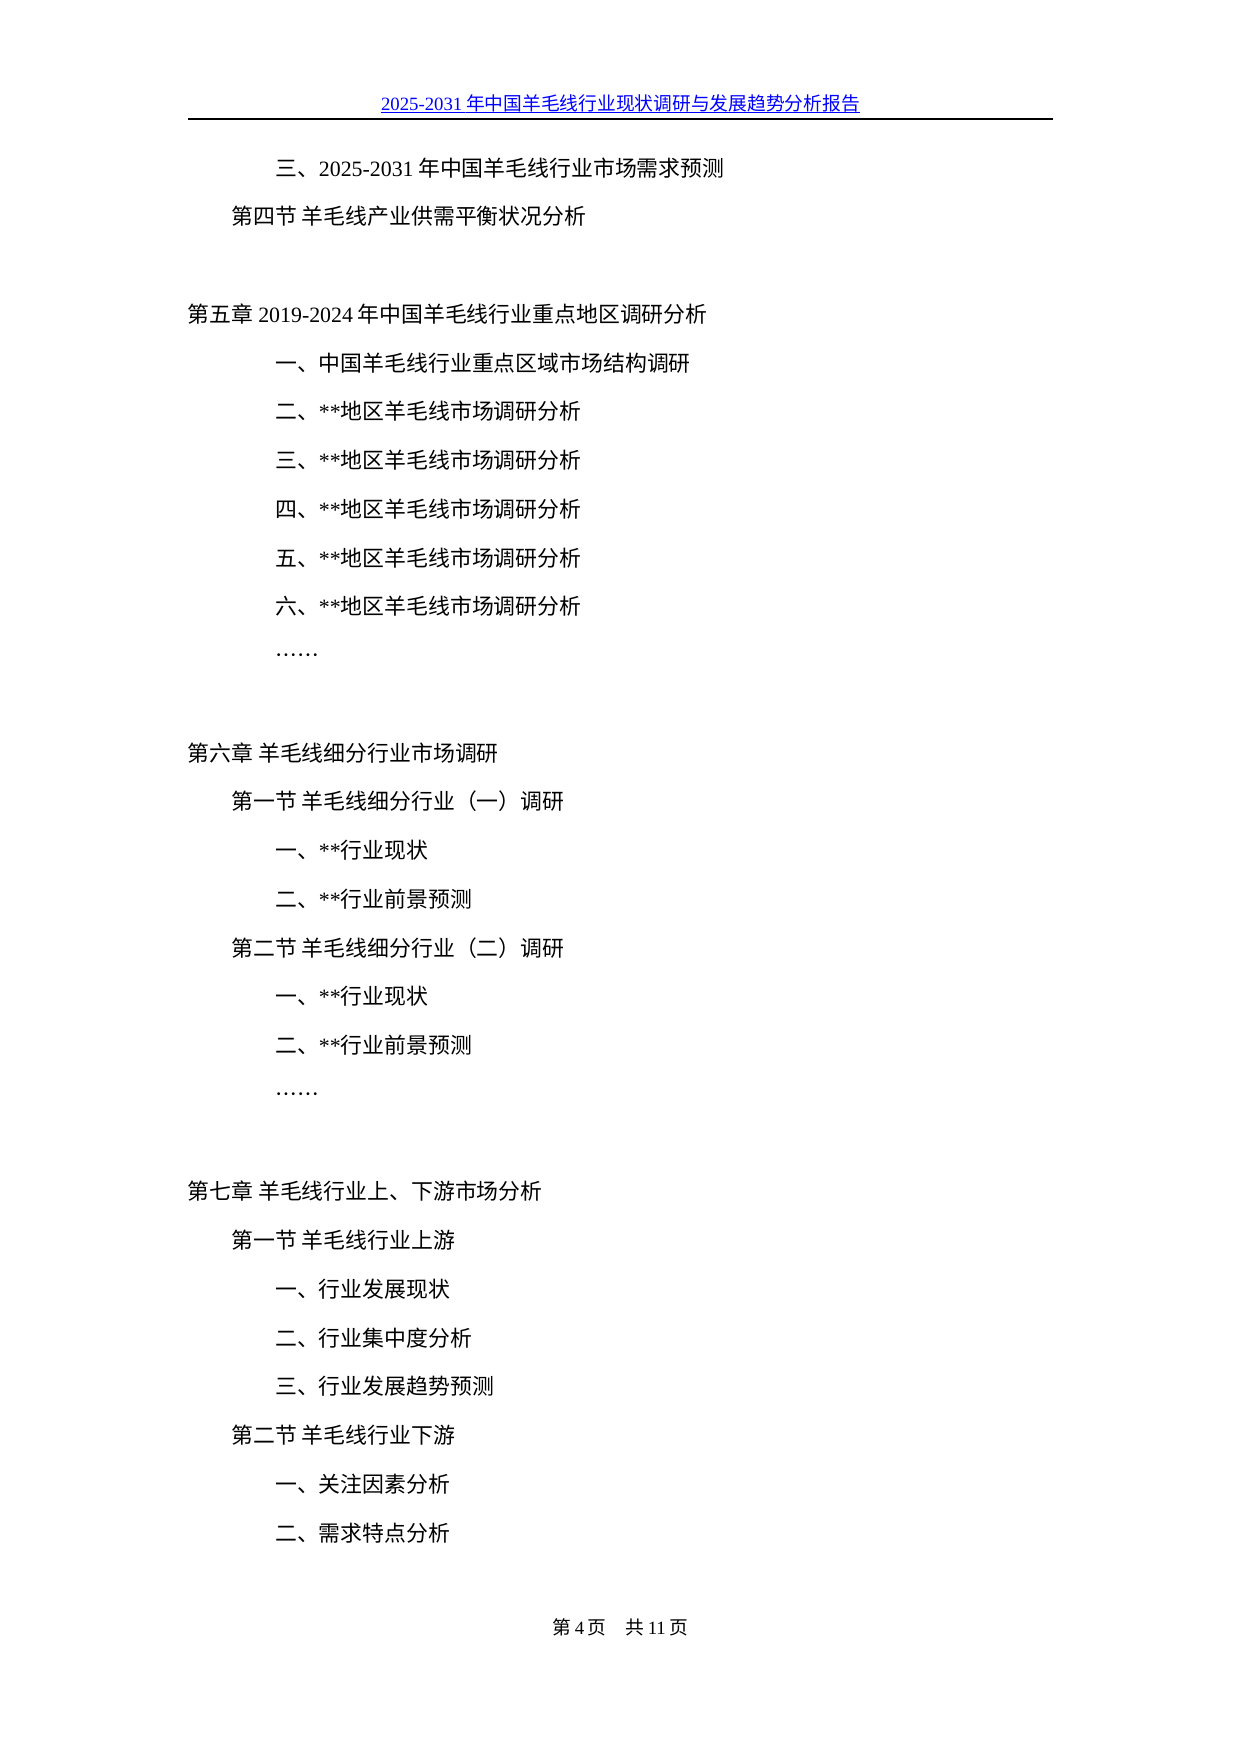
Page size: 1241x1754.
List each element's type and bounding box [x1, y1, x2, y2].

text [187, 150, 1053, 1548]
